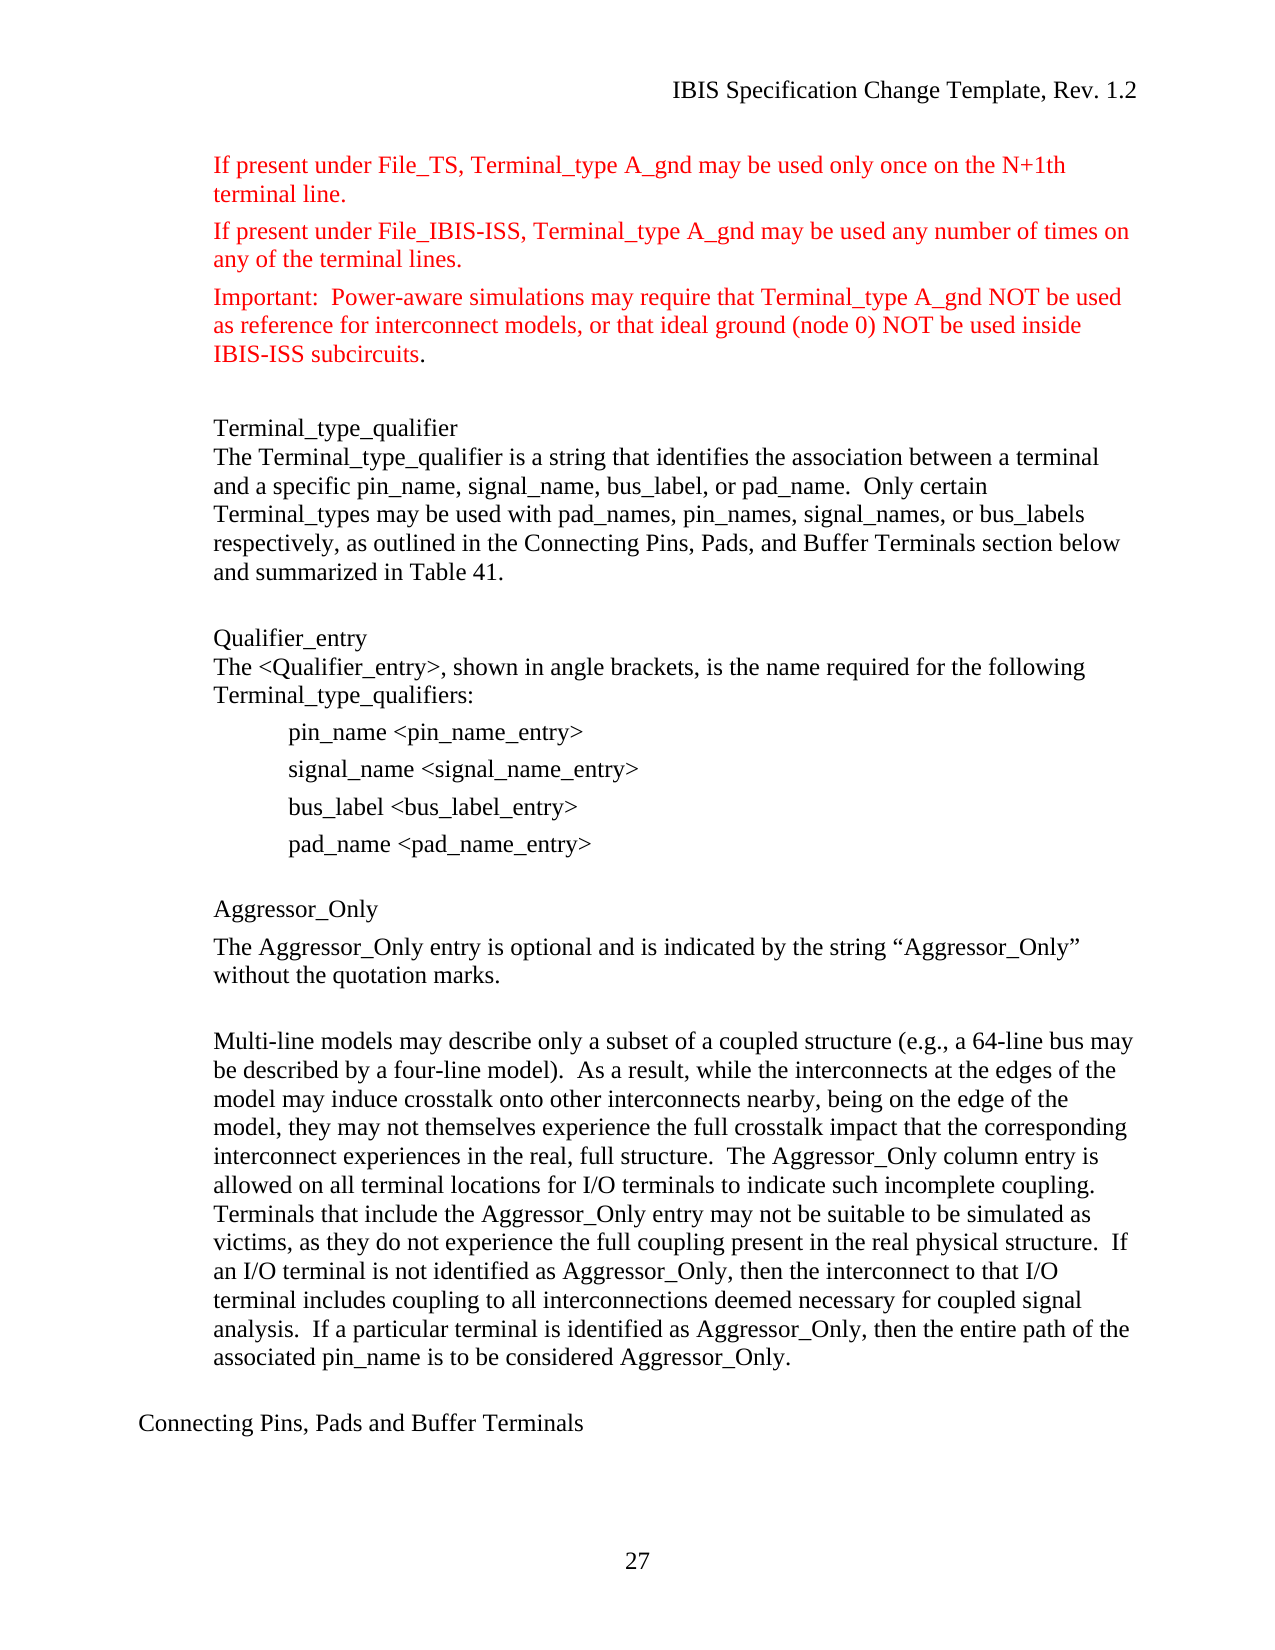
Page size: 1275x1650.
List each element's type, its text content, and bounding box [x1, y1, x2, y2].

text Important: Power-aware simulations may require that Terminal_type A_gnd NOT be used as reference for interconnect models, or that ideal ground (node 0) NOT be used inside IBIS-ISS subcircuits. [213, 282, 1137, 368]
text If present under File_IBIS-ISS, Terminal_type A_gnd may be used any number of times on any of the terminal lines. [213, 216, 1137, 273]
text Terminal_type_qualifier The Terminal_type_qualifier is a string that identifies the association between a terminal and a specific pin_name, signal_name, bus_label, or pad_name. Only certain Terminal_types may be used with pad_names, pin_names, signal_names, or bus_labels respectively, as outlined in the Connecting Pins, Pads, and Buffer Terminals section below and summarized in Table 41. [213, 413, 1137, 586]
text Connecting Pins, Pads and Buffer Terminals [138, 1408, 1137, 1437]
text bus_label <bus_label_entry> [288, 792, 1137, 820]
text Qualifier_entry The <Qualifier_entry>, shown in angle brackets, is the name required for the following Terminal_type_qualifiers: [213, 623, 1137, 709]
text The Aggressor_Only entry is optional and is indicated by the string “Aggressor_Only” without the quotation marks. [213, 932, 1137, 989]
text pin_name <pin_name_entry> [288, 717, 1137, 746]
text pad_name <pad_name_entry> [288, 829, 1137, 857]
text signal_name <signal_name_entry> [288, 754, 1137, 783]
text Multi-line models may describe only a subset of a coupled structure (e.g., a 64-line bus may be described by a four-line model). As a result, while the interconnects at the edges of the model may induce crosstalk onto other interconnects nearby, being on the edge of the model, they may not themselves experience the full crosstalk impact that the corresponding interconnect experiences in the real, full structure. The Aggressor_Only column entry is allowed on all terminal locations for I/O terminals to indicate such incomplete coupling. Terminals that include the Aggressor_Only entry may not be suitable to be simulated as victims, as they do not experience the full coupling present in the real physical structure. If an I/O terminal is not identified as Aggressor_Only, then the interconnect to that I/O terminal includes coupling to all interconnections deemed necessary for coupled signal analysis. If a particular terminal is identified as Aggressor_Only, then the entire path of the associated pin_name is to be considered Aggressor_Only. [213, 997, 1137, 1371]
text If present under File_TS, Terminal_type A_gnd may be used only once on the N+1th terminal line. [213, 150, 1137, 207]
text Aggressor_Only [213, 894, 1137, 923]
